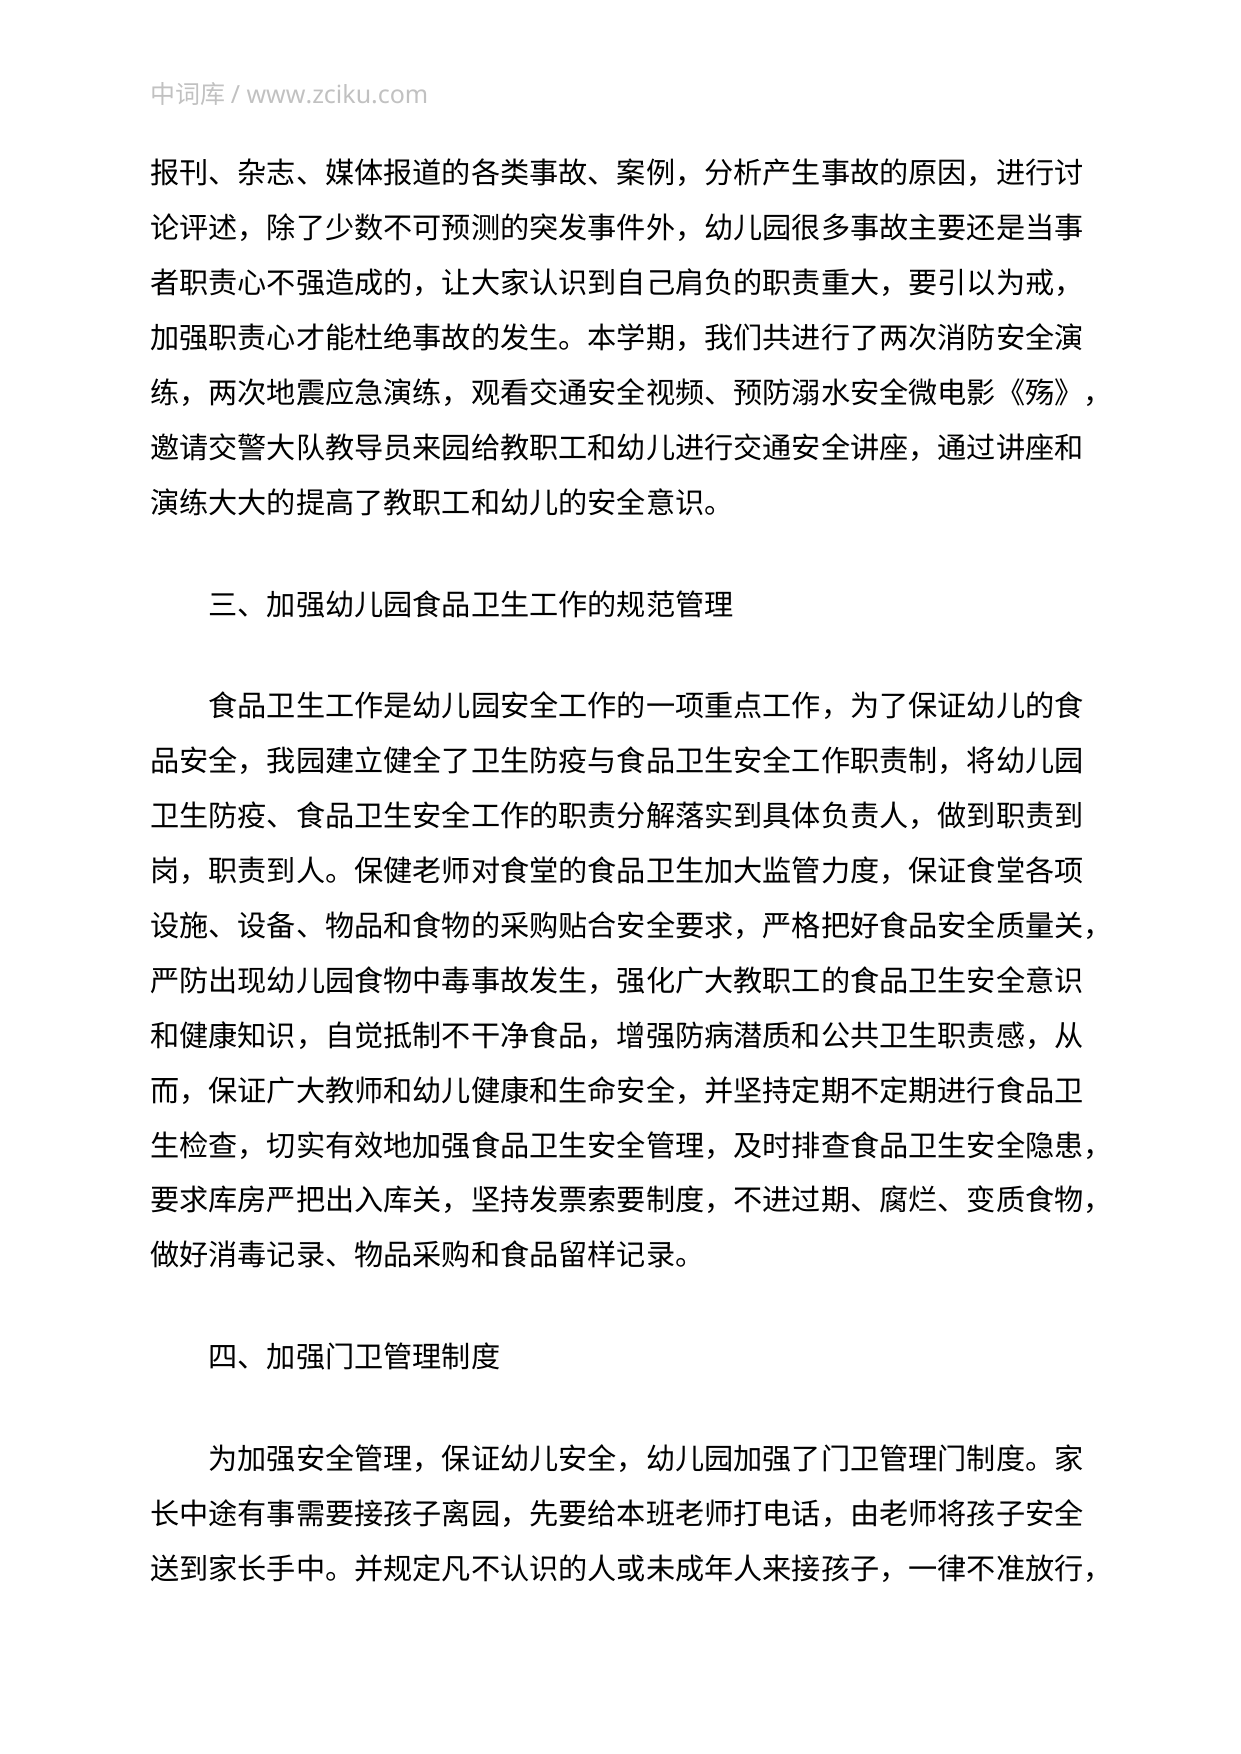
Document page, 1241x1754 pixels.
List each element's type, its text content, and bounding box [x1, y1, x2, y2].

text 三、加强幼儿园食品卫生工作的规范管理 [150, 581, 1090, 623]
text 四、加强门卫管理制度 [150, 1334, 1090, 1376]
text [150, 150, 1090, 522]
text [150, 1435, 1090, 1587]
text 食品卫生工作是幼儿园安全工作的一项重点工作，为了保证幼儿的食品安全，我园建立健全了卫生防疫与食品卫生安全工作职责制，将幼儿园卫生防疫、食品卫生安全工作的职责分解落实到具体负责人，做到职责到岗，职责到人。保健老师对食堂的食品卫生加大监管力度，保证食堂各项设施、设备、物品和食物的采购贴合安全要求，严格把好食品安全质量关，严防出现幼儿园食物中毒事故发生，强化广大教职工的食品卫生安全意识和健康知识，自觉抵制不干净食品，增强防病潜质和公共卫生职责感，从而，保证广大教师和幼儿健康和生命安全，并坚持定期不定期进行食品卫生检查，切实有效地加强食品卫生安全管理，及时排查食品卫生安全隐患，要求库房严把出入库关，坚持发票索要制度，不进过期、腐烂、变质食物，做好消毒记录、物品采购和食品留样记录。 [150, 683, 1090, 1274]
